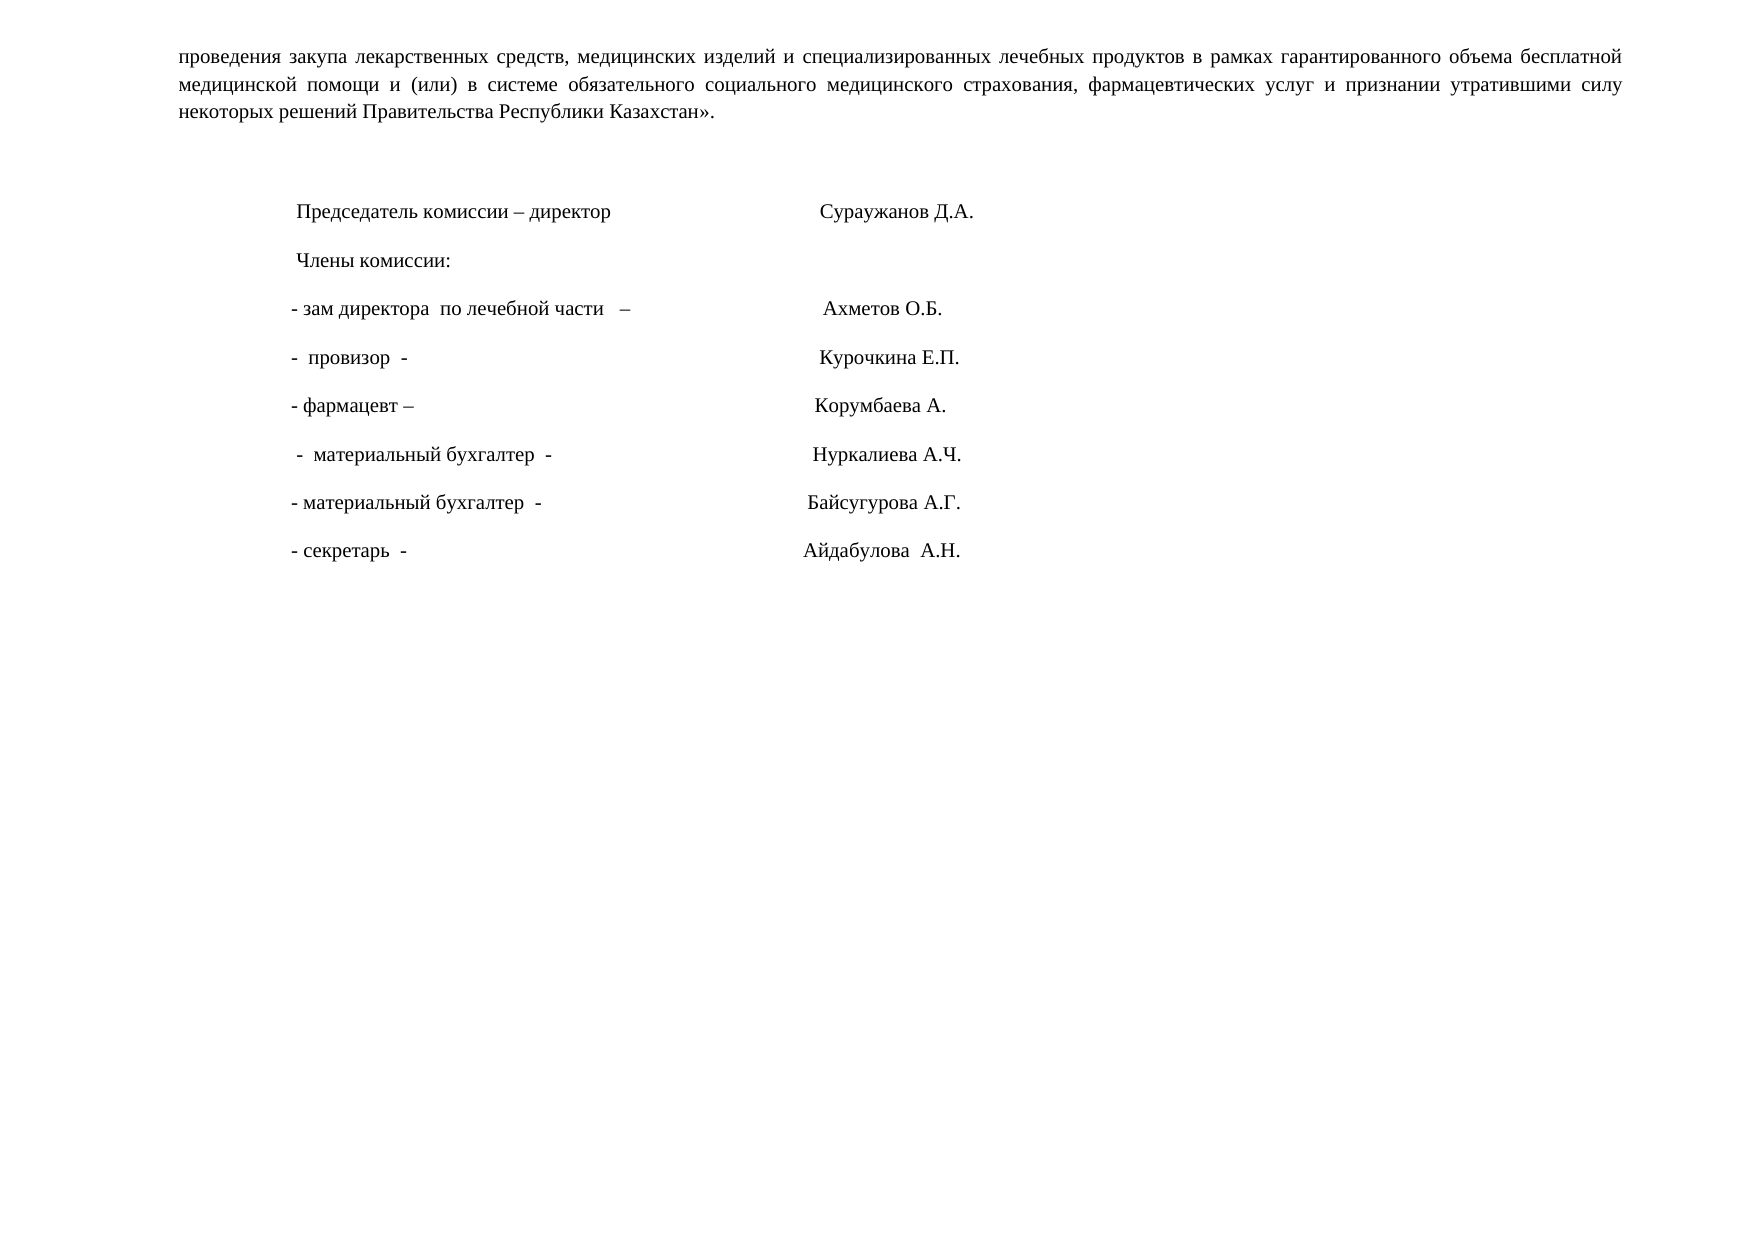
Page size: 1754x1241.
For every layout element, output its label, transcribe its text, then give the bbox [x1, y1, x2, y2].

text Члены комиссии: [103, 248, 1624, 272]
text - провизор - Курочкина Е.П. [103, 344, 1624, 369]
text - секретарь - Айдабулова А.Н. [103, 538, 1624, 562]
text - материальный бухгалтер - Байсугурова А.Г. [103, 490, 1624, 514]
text Председатель комиссии – директор Сураужанов Д.А. [103, 199, 1624, 223]
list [141, 44, 1624, 123]
text - зам директора по лечебной части – Ахметов О.Б. [103, 296, 1624, 320]
text - материальный бухгалтер - Нуркалиева А.Ч. [103, 441, 1624, 466]
text - фармацевт – Корумбаева А. [103, 393, 1624, 417]
